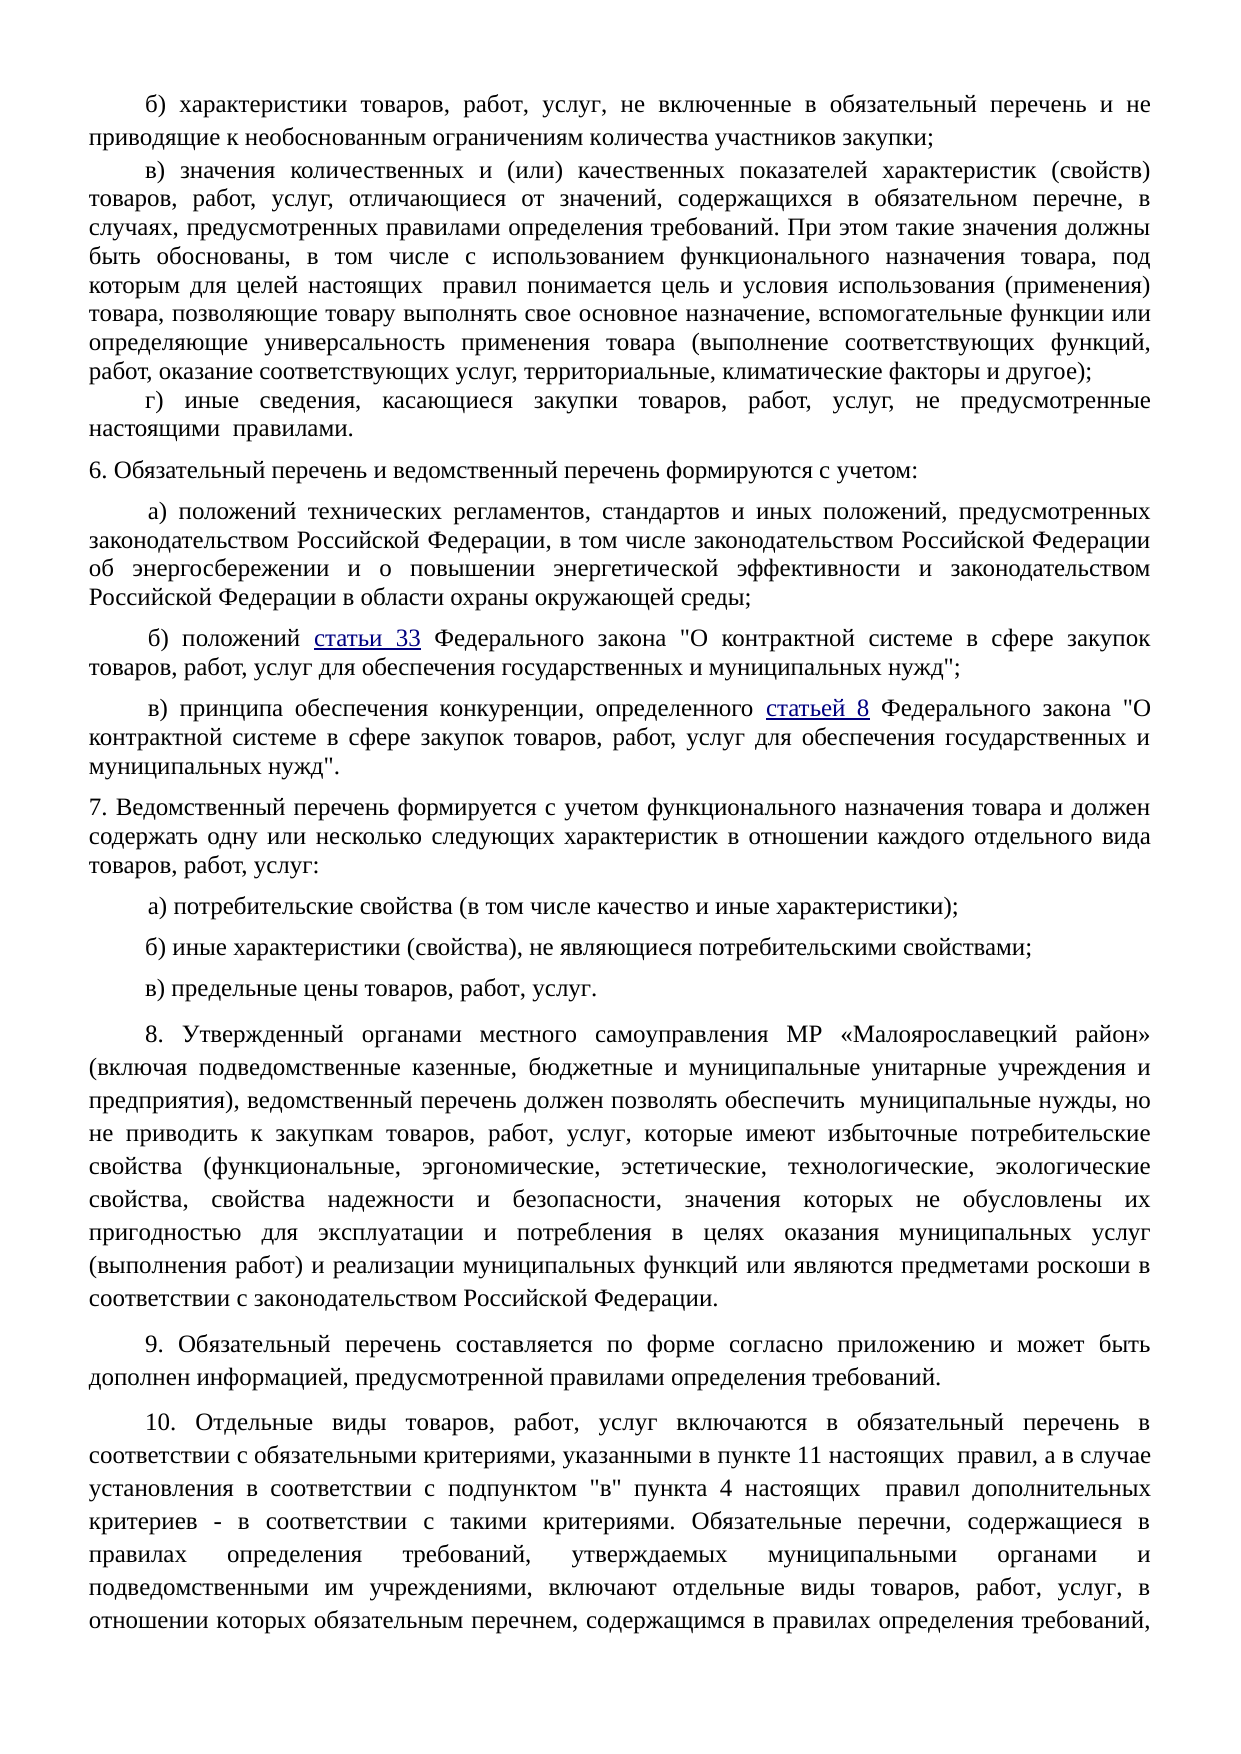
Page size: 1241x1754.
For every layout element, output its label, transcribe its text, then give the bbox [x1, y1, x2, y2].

text б) положений статьи 33 Федерального закона "О контрактной системе в сфере закупок товаров, работ, услуг для обеспечения государственных и муниципальных нужд"; [89, 623, 1152, 681]
text 8. Утвержденный органами местного самоуправления МР «Малоярославецкий район» (включая подведомственные казенные, бюджетные и муниципальные унитарные учреждения и предприятия), ведомственный перечень должен позволять обеспечить муниципальные нужды, но не приводить к закупкам товаров, работ, услуг, которые имеют избыточные потребительские свойства (функциональные, эргономические, эстетические, технологические, экологические свойства, свойства надежности и безопасности, значения которых не обусловлены их пригодностью для эксплуатации и потребления в целях оказания муниципальных услуг (выполнения работ) и реализации муниципальных функций или являются предметами роскоши в соответствии с законодательством Российской Федерации. [89, 1019, 1152, 1312]
text в) значения количественных и (или) качественных показателей характеристик (свойств) товаров, работ, услуг, отличающиеся от значений, содержащихся в обязательном перечне, в случаях, предусмотренных правилами определения требований. При этом такие значения должны быть обоснованы, в том числе с использованием функционального назначения товара, под которым для целей настоящих правил понимается цель и условия использования (применения) товара, позволяющие товару выполнять свое основное назначение, вспомогательные функции или определяющие универсальность применения товара (выполнение соответствующих функций, работ, оказание соответствующих услуг, территориальные, климатические факторы и другое); [89, 155, 1152, 385]
text а) потребительские свойства (в том числе качество и иные характеристики); [89, 891, 1152, 920]
text 7. Ведомственный перечень формируется с учетом функционального назначения товара и должен содержать одну или несколько следующих характеристик в отношении каждого отдельного вида товаров, работ, услуг: [89, 792, 1152, 878]
text в) принципа обеспечения конкуренции, определенного статьей 8 Федерального закона "О контрактной системе в сфере закупок товаров, работ, услуг для обеспечения государственных и муниципальных нужд". [89, 693, 1152, 780]
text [89, 1407, 1152, 1634]
text б) иные характеристики (свойства), не являющиеся потребительскими свойствами; [89, 932, 1152, 961]
text 9. Обязательный перечень составляется по форме согласно приложению и может быть дополнен информацией, предусмотренной правилами определения требований. [89, 1329, 1152, 1390]
text 6. Обязательный перечень и ведомственный перечень формируются с учетом: [89, 455, 1152, 483]
text б) характеристики товаров, работ, услуг, не включенные в обязательный перечень и не приводящие к необоснованным ограничениям количества участников закупки; [89, 89, 1152, 150]
text а) положений технических регламентов, стандартов и иных положений, предусмотренных законодательством Российской Федерации, в том числе законодательством Российской Федерации об энергосбережении и о повышении энергетической эффективности и законодательством Российской Федерации в области охраны окружающей среды; [89, 496, 1152, 611]
text в) предельные цены товаров, работ, услуг. [89, 973, 1152, 1002]
text г) иные сведения, касающиеся закупки товаров, работ, услуг, не предусмотренные настоящими правилами. [89, 385, 1152, 442]
